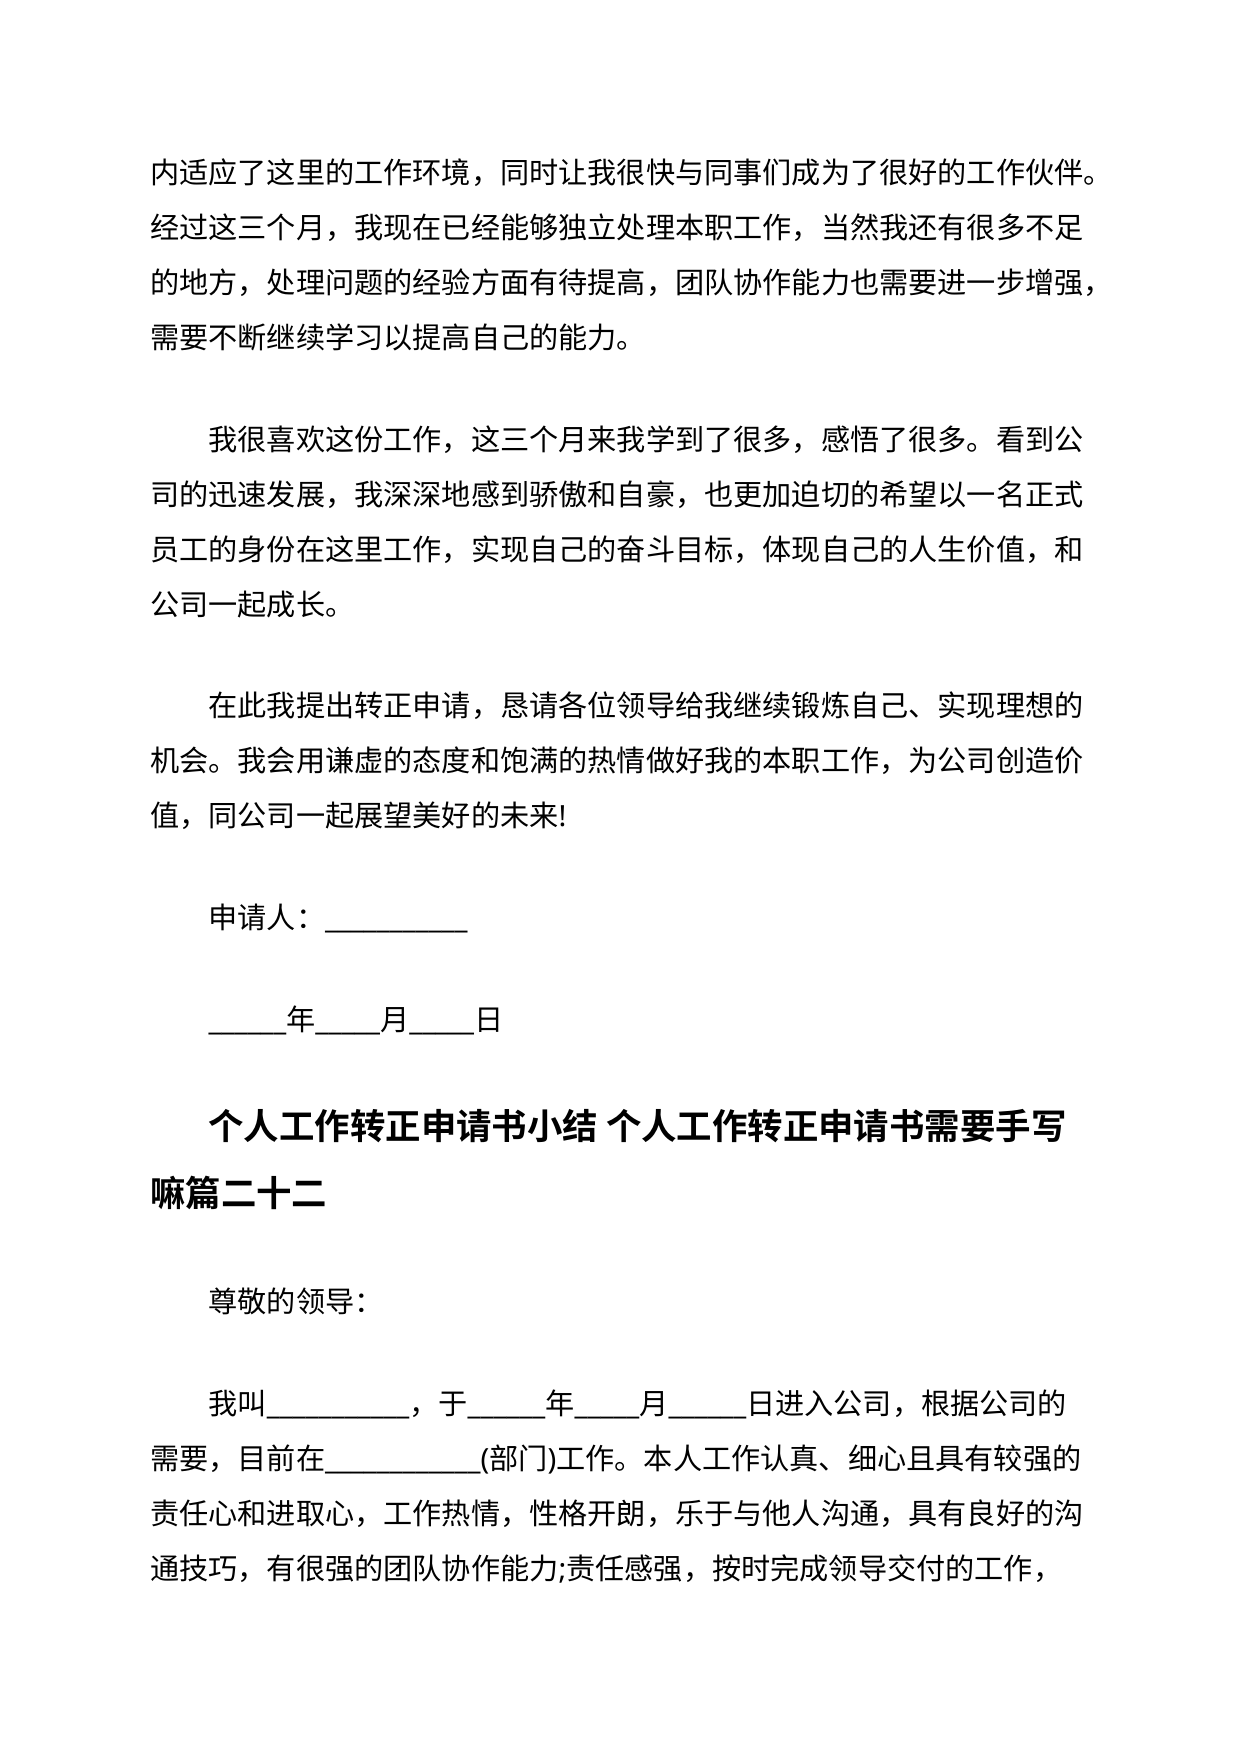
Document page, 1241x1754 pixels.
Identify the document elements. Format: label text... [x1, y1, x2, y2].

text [150, 150, 1090, 357]
text 我很喜欢这份工作，这三个月来我学到了很多，感悟了很多。看到公司的迅速发展，我深深地感到骄傲和自豪，也更加迫切的希望以一名正式员工的身份在这里工作，实现自己的奋斗目标，体现自己的人生价值，和公司一起成长。 [150, 416, 1090, 623]
text 申请人：___________ [150, 895, 1090, 937]
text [150, 1380, 1090, 1588]
text 在此我提出转正申请，恳请各位领导给我继续锻炼自己、实现理想的机会。我会用谦虚的态度和饱满的热情做好我的本职工作，为公司创造价值，同公司一起展望美好的未来! [150, 683, 1090, 835]
text 尊敬的领导： [150, 1279, 1090, 1321]
text ______年_____月_____日 [150, 997, 1090, 1039]
text 个人工作转正申请书小结 个人工作转正申请书需要手写嘛篇二十二 [150, 1099, 1090, 1216]
